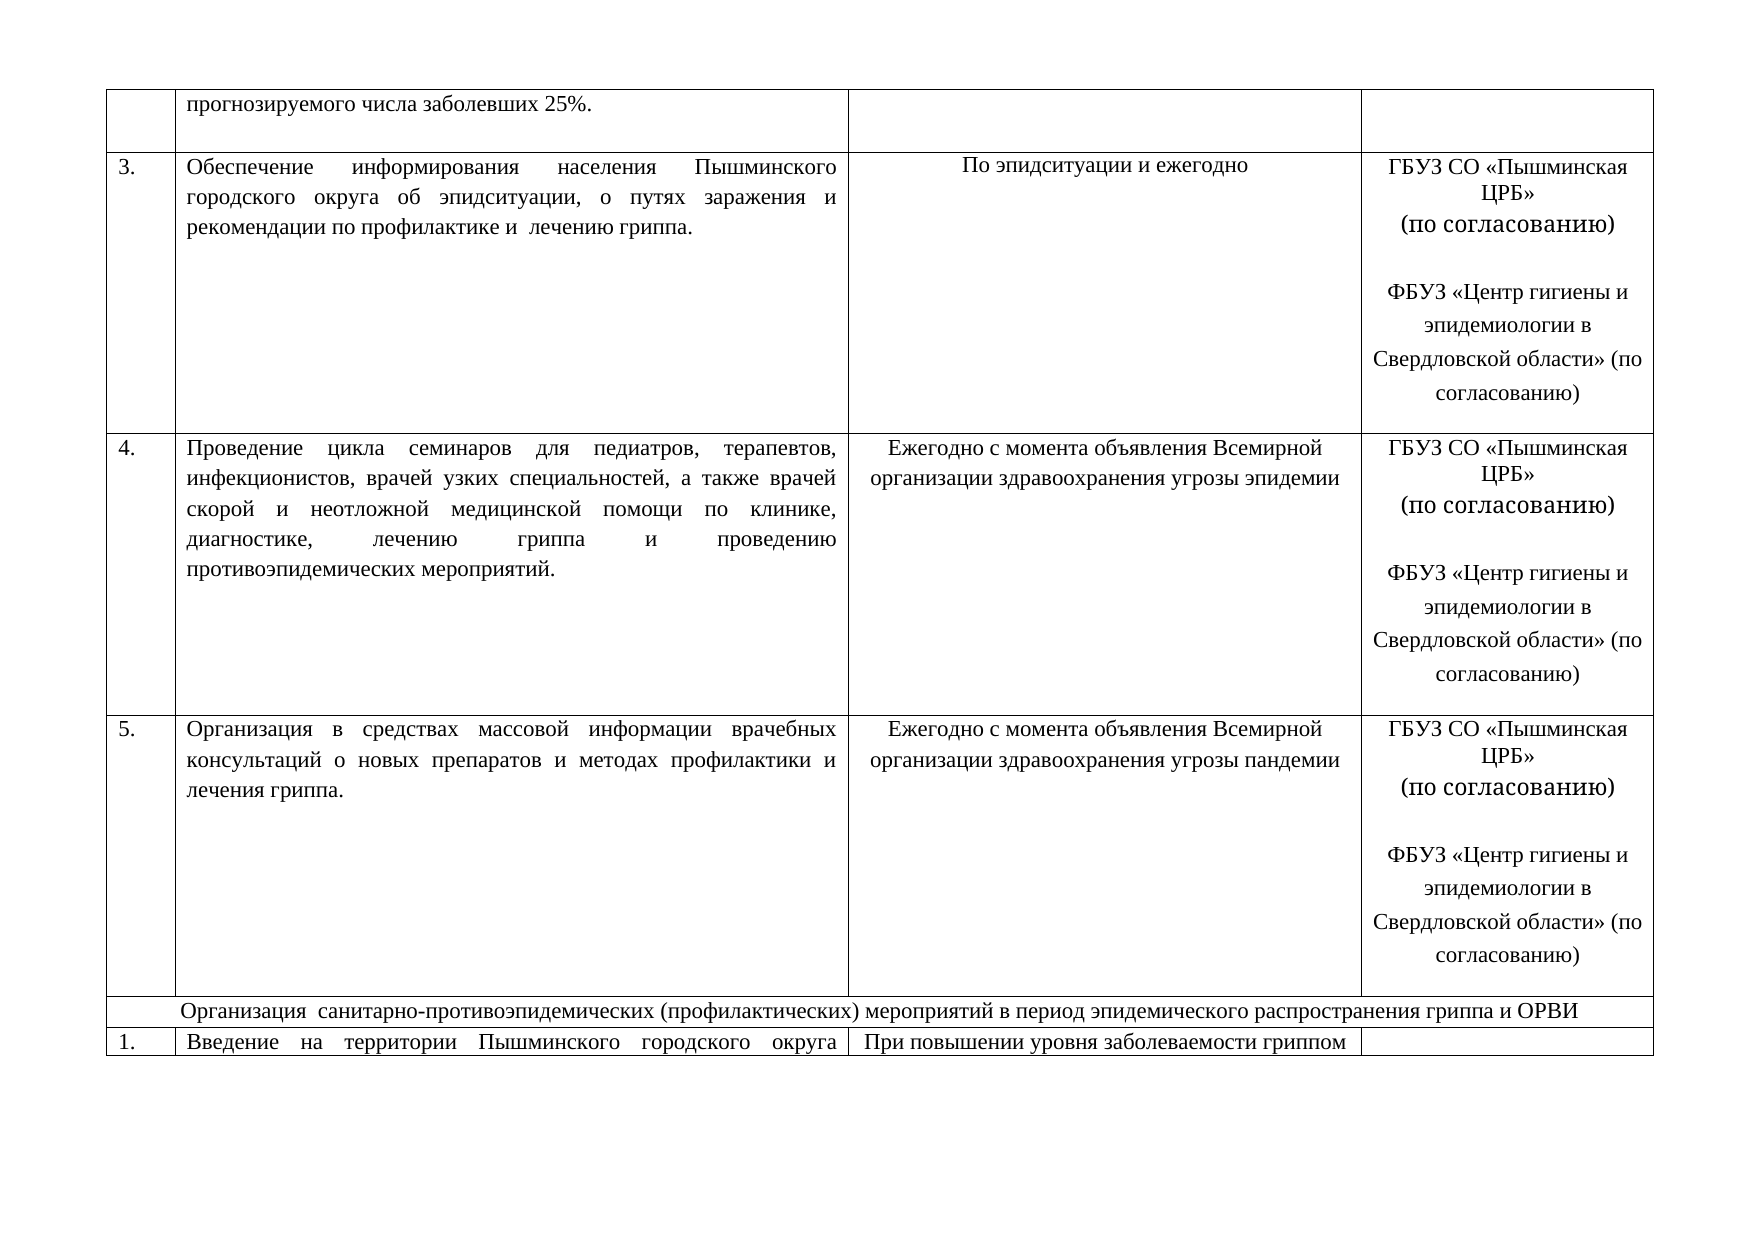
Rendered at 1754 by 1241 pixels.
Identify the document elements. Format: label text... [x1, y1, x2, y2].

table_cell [1362, 1028, 1653, 1054]
table_cell Обеспечение информирования населения Пышминского городского округа об эпидситуации, о путях заражения и рекомендации по профилактике и лечению гриппа. [176, 153, 848, 433]
table_cell ГБУЗ СО «Пышминская ЦРБ» (по согласованию) ФБУЗ «Центр гигиены и эпидемиологии в Свердловской области» (по согласованию) [1362, 716, 1653, 996]
table_cell ГБУЗ СО «Пышминская ЦРБ» (по согласованию) ФБУЗ «Центр гигиены и эпидемиологии в Свердловской области» (по согласованию) [1362, 153, 1653, 433]
table_cell 5. [107, 716, 175, 996]
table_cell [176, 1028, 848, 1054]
table_cell Проведение цикла семинаров для педиатров, терапевтов, инфекционистов, врачей узких специальностей, а также врачей скорой и неотложной медицинской помощи по клинике, диагностике, лечению гриппа и проведению противоэпидемических мероприятий. [176, 434, 848, 714]
table_cell ГБУЗ СО «Пышминская ЦРБ» (по согласованию) ФБУЗ «Центр гигиены и эпидемиологии в Свердловской области» (по согласованию) [1362, 434, 1653, 714]
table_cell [1362, 90, 1653, 152]
table_cell 4. [107, 434, 175, 714]
table_cell Ежегодно с момента объявления Всемирной организации здравоохранения угрозы пандемии [849, 716, 1361, 996]
table_cell 1. [107, 1028, 175, 1054]
table_cell 3. [107, 153, 175, 433]
table_cell Организация санитарно-противоэпидемических (профилактических) мероприятий в период эпидемического распространения гриппа и ОРВИ [107, 997, 1653, 1027]
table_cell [849, 1028, 1361, 1054]
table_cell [176, 90, 848, 152]
table_cell По эпидситуации и ежегодно [849, 153, 1361, 433]
table_cell Организация в средствах массовой информации врачебных консультаций о новых препаратов и методах профилактики и лечения гриппа. [176, 716, 848, 996]
table_cell Ежегодно с момента объявления Всемирной организации здравоохранения угрозы эпидемии [849, 434, 1361, 714]
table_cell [849, 90, 1361, 152]
table_cell 2. [107, 90, 175, 152]
